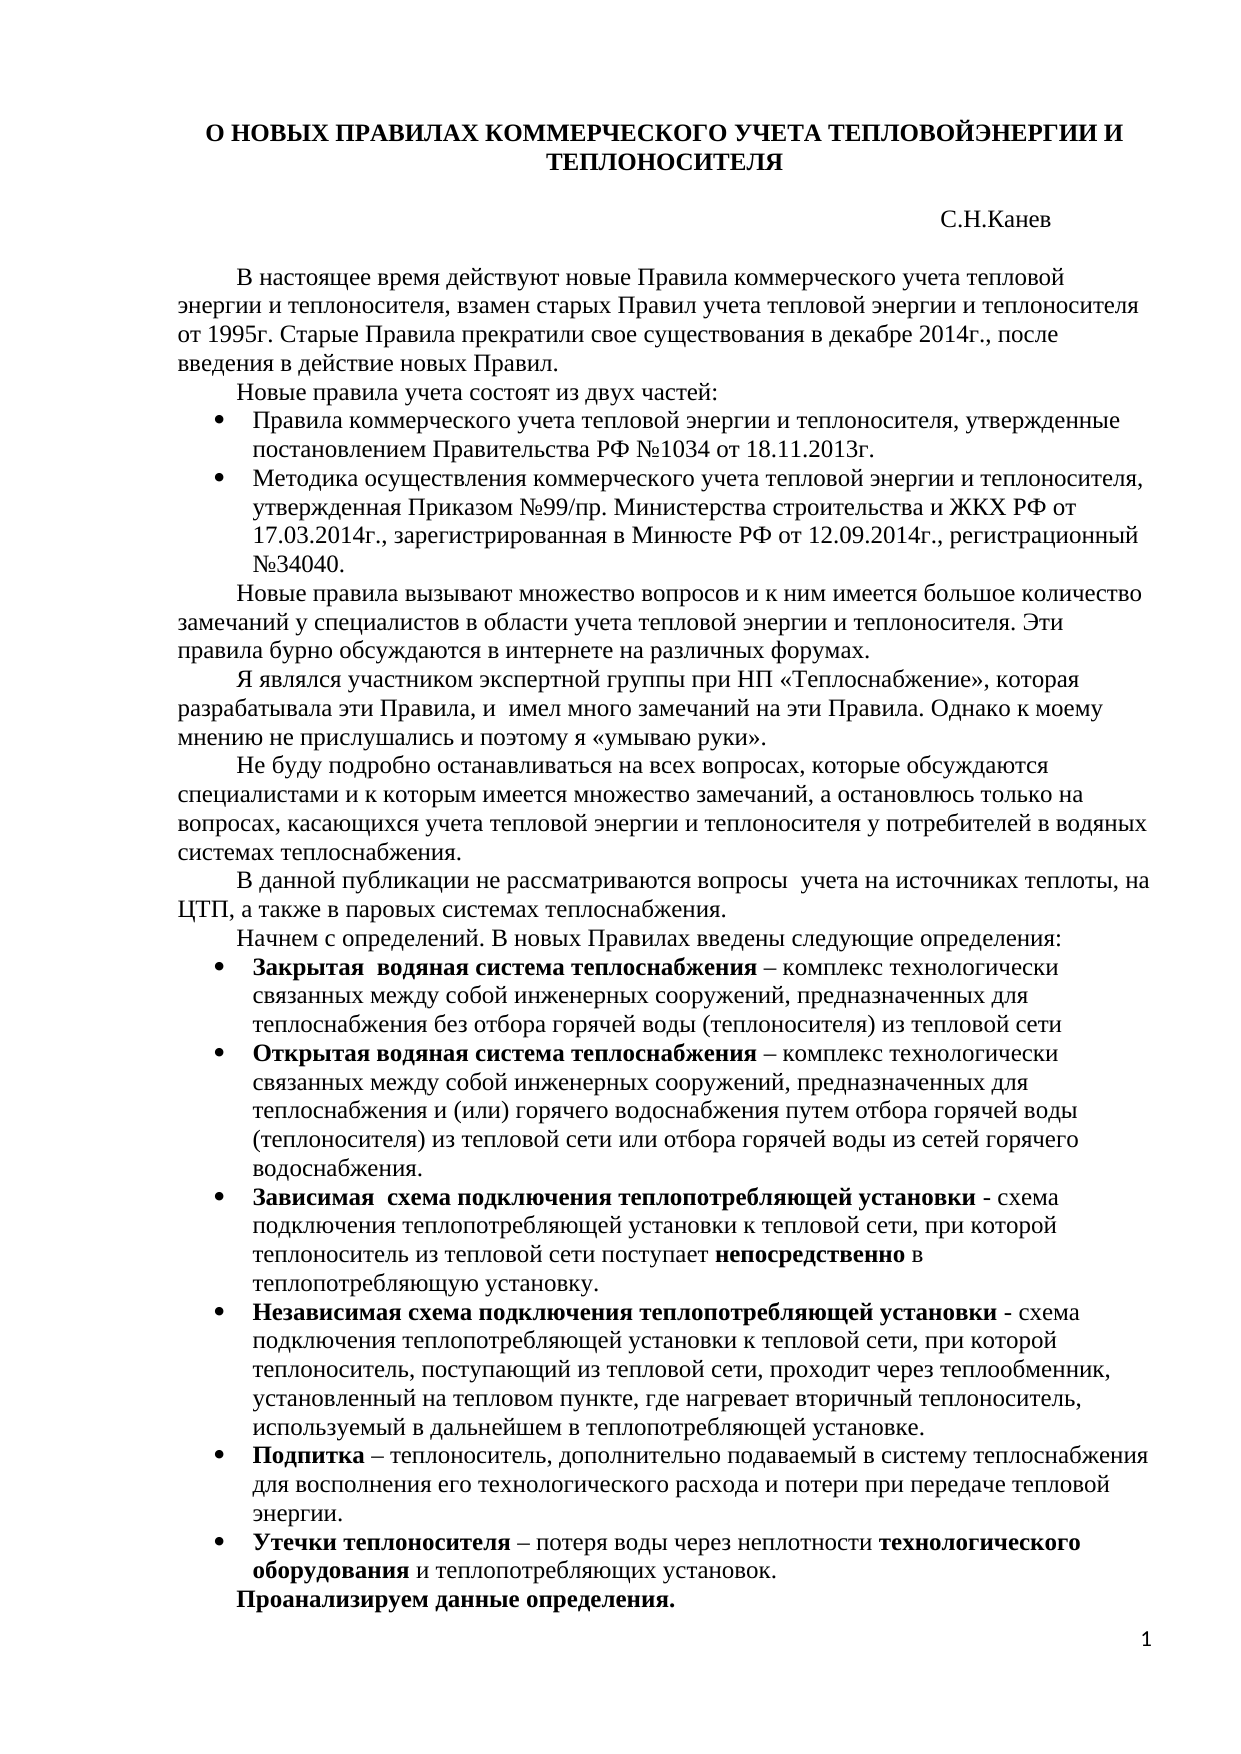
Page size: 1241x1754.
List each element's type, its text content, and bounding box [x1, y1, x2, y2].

list Зависимая схема подключения теплопотребляющей установки - схема подключения теплопотребляющей установки к тепловой сети, при которой теплоноситель из тепловой сети поступает непосредственно в теплопотребляющую установку. [215, 1182, 1152, 1297]
list Правила коммерческого учета тепловой энергии и теплоносителя, утвержденные постановлением Правительства РФ №1034 от 18.11.2013г. [215, 406, 1152, 463]
list Закрытая водяная система теплоснабжения – комплекс технологически связанных между собой инженерных сооружений, предназначенных для теплоснабжения без отбора горячей воды (теплоносителя) из тепловой сети [215, 952, 1152, 1038]
list Утечки теплоносителя – потеря воды через неплотности технологического оборудования и теплопотребляющих установок. [215, 1527, 1152, 1584]
list Подпитка – теплоноситель, дополнительно подаваемый в систему теплоснабжения для восполнения его технологического расхода и потери при передаче тепловой энергии. [215, 1441, 1152, 1527]
list Методика осуществления коммерческого учета тепловой энергии и теплоносителя, утвержденная Приказом №99/пр. Министерства строительства и ЖКХ РФ от 17.03.2014г., зарегистрированная в Минюсте РФ от 12.09.2014г., регистрационный №34040. [215, 463, 1152, 578]
text Новые правила учета состоят из двух частей: [177, 377, 1152, 406]
text Я являлся участником экспертной группы при НП «Теплоснабжение», которая разрабатывала эти Правила, и имел много замечаний на эти Правила. Однако к моему мнению не прислушались и поэтому я «умываю руки». [177, 664, 1152, 751]
text Начнем с определений. В новых Правилах введены следующие определения: [177, 923, 1152, 952]
text Новые правила вызывают множество вопросов и к ним имеется большое количество замечаний у специалистов в области учета тепловой энергии и теплоносителя. Эти правила бурно обсуждаются в интернете на различных форумах. [177, 578, 1152, 664]
text Не буду подробно останавливаться на всех вопросах, которые обсуждаются специалистами и к которым имеется множество замечаний, а остановлюсь только на вопросах, касающихся учета тепловой энергии и теплоносителя у потребителей в водяных системах теплоснабжения. [177, 751, 1152, 866]
text В данной публикации не рассматриваются вопросы учета на источниках теплоты, на ЦТП, а также в паровых системах теплоснабжения. [177, 866, 1152, 923]
text О НОВЫХ ПРАВИЛАХ КОММЕРЧЕСКОГО УЧЕТА ТЕПЛОВОЙЭНЕРГИИ И ТЕПЛОНОСИТЕЛЯ [177, 118, 1152, 176]
text С.Н.Канев [177, 204, 1152, 233]
list Независимая схема подключения теплопотребляющей установки - схема подключения теплопотребляющей установки к тепловой сети, при которой теплоноситель, поступающий из тепловой сети, проходит через теплообменник, установленный на тепловом пункте, где нагревает вторичный теплоноситель, используемый в дальнейшем в теплопотребляющей установке. [215, 1297, 1152, 1441]
text В настоящее время действуют новые Правила коммерческого учета тепловой энергии и теплоносителя, взамен старых Правил учета тепловой энергии и теплоносителя от 1995г. Старые Правила прекратили свое существования в декабре 2014г., после введения в действие новых Правил. [177, 262, 1152, 377]
list Проанализируем данные определения. [177, 1584, 1152, 1613]
list Открытая водяная система теплоснабжения – комплекс технологически связанных между собой инженерных сооружений, предназначенных для теплоснабжения и (или) горячего водоснабжения путем отбора горячей воды (теплоносителя) из тепловой сети или отбора горячей воды из сетей горячего водоснабжения. [215, 1038, 1152, 1182]
